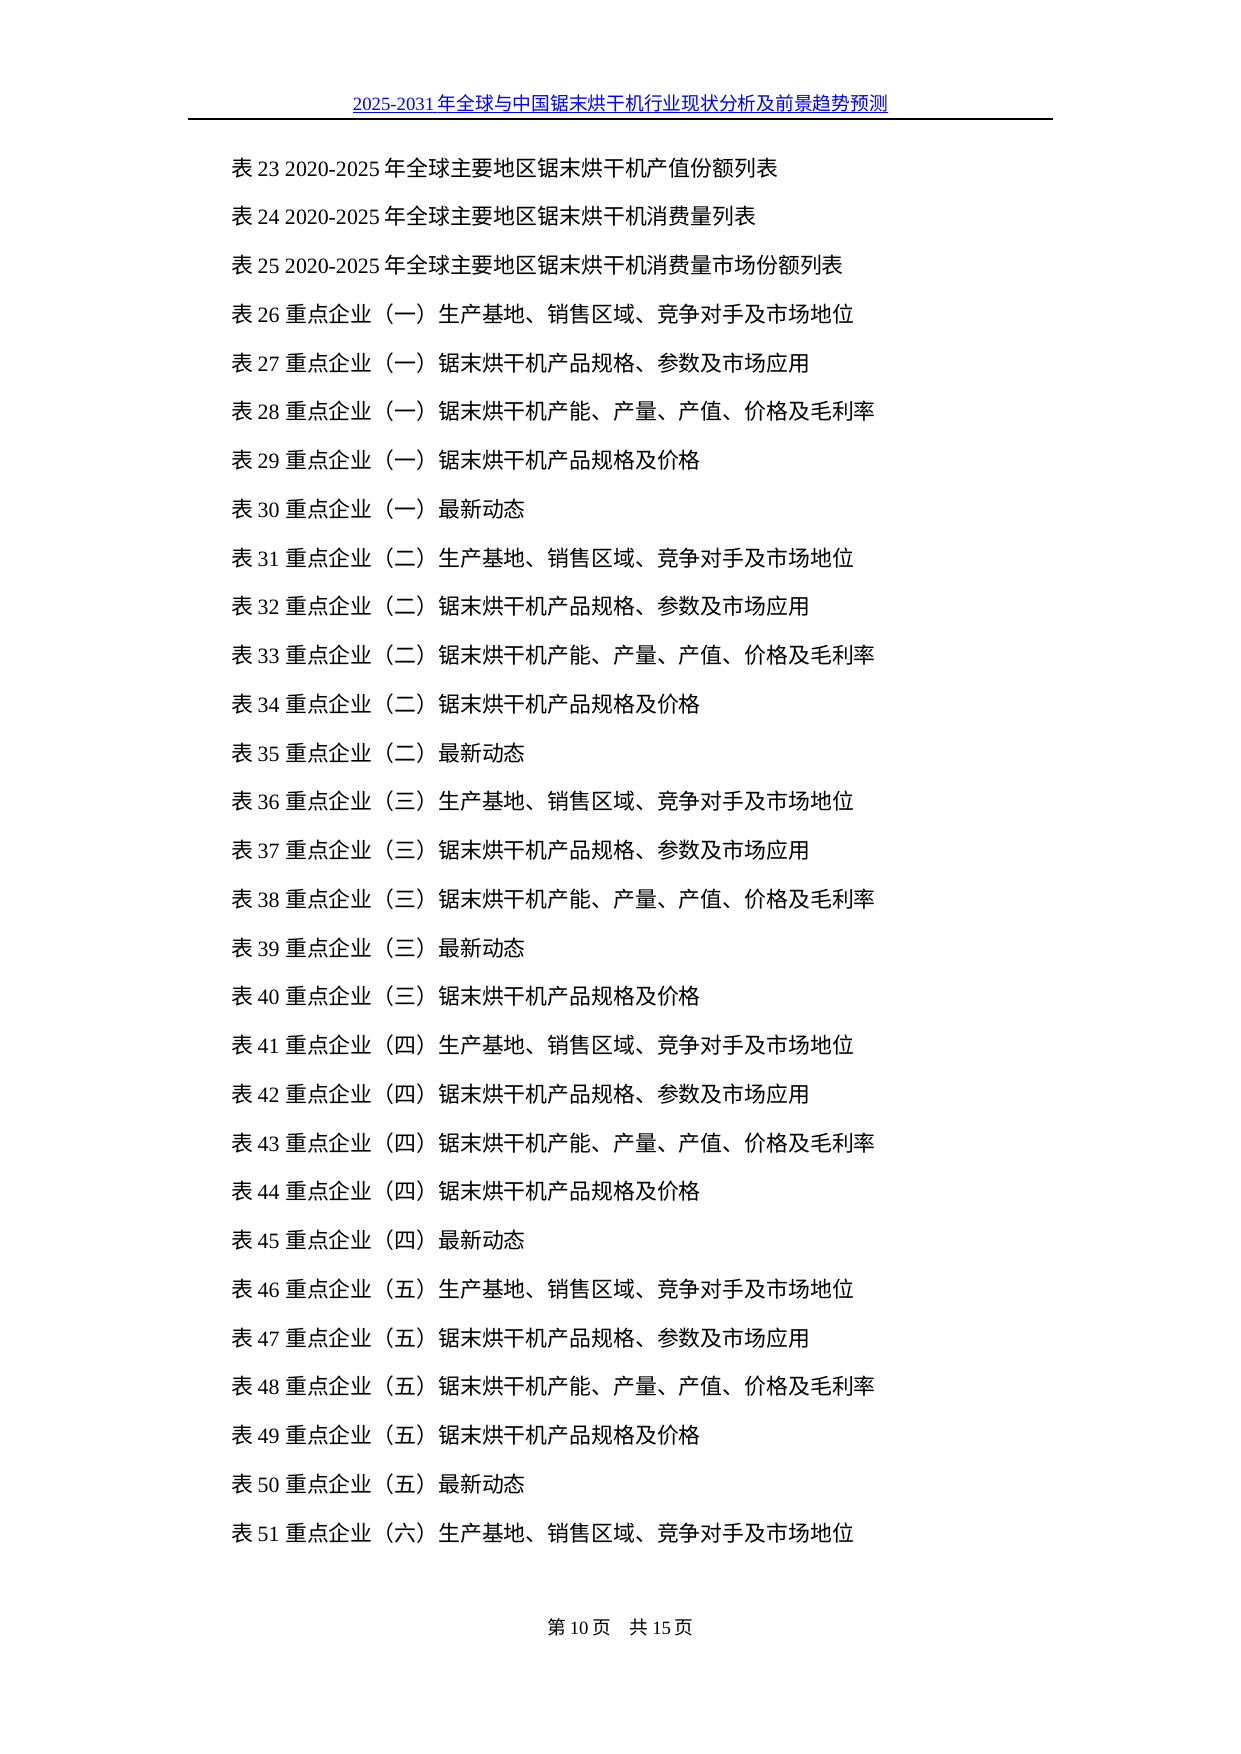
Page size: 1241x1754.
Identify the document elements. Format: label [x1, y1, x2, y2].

text [187, 150, 1053, 1548]
